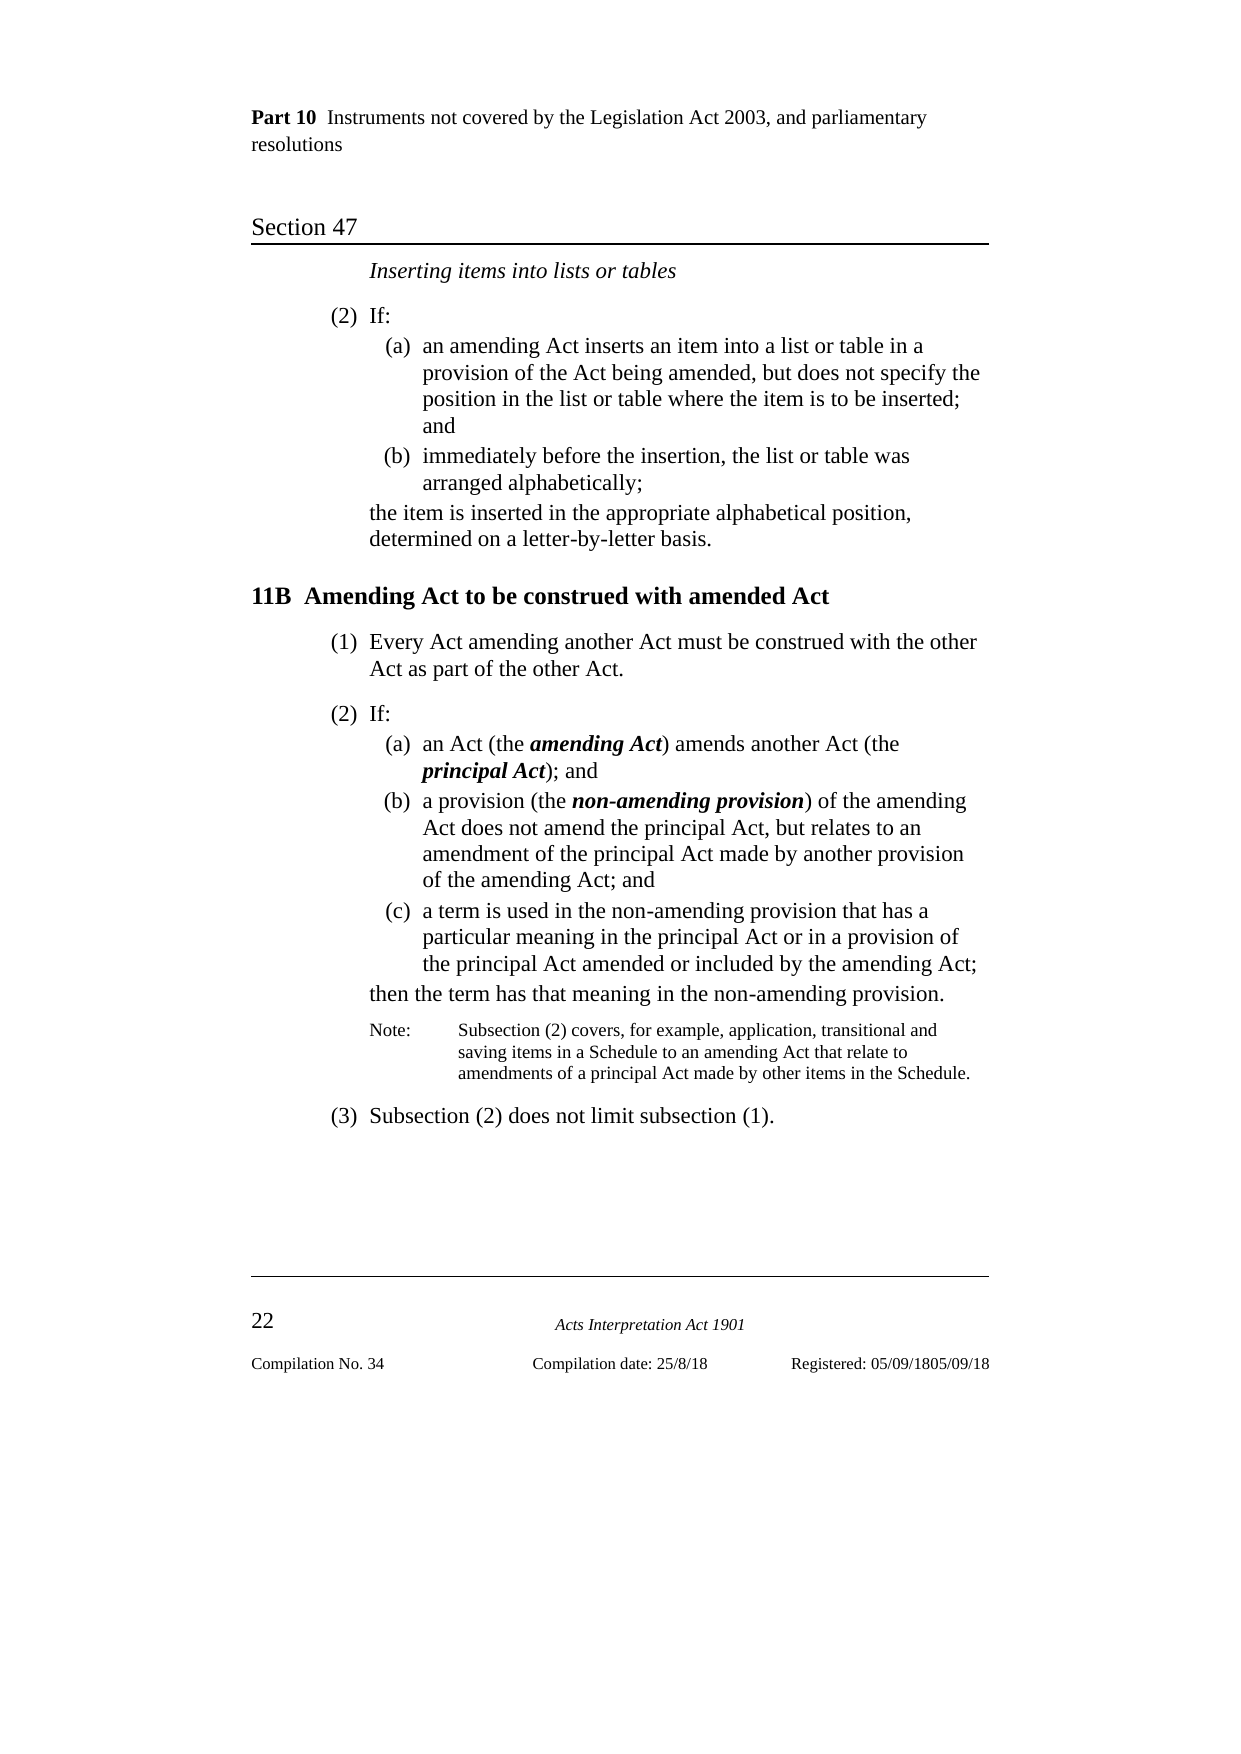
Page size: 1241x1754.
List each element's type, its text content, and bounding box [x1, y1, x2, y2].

text (a) an Act (the amending Act) amends another Act (the principal Act); and [251, 730, 989, 783]
text (b) a provision (the non-amending provision) of the amending Act does not amend the principal Act, but relates to an amendment of the principal Act made by another provision of the amending Act; and [251, 787, 989, 893]
text (3) Subsection (2) does not limit subsection (1). [251, 1103, 989, 1129]
text (b) immediately before the insertion, the list or table was arranged alphabetically; [251, 442, 989, 495]
text (a) an amending Act inserts an item into a list or table in a provision of the Act being amended, but does not specify the position in the list or table where the item is to be inserted; and [251, 333, 989, 438]
text (c) a term is used in the non-amending provision that has a particular meaning in the principal Act or in a provision of the principal Act amended or included by the amending Act; [251, 897, 989, 976]
text Note: Subsection (2) covers, for example, application, transitional and saving items in a Schedule to an amending Act that relate to amendments of a principal Act made by other items in the Schedule. [369, 1019, 989, 1084]
text (2) If: [251, 700, 989, 726]
text (2) If: [251, 302, 989, 328]
text Inserting items into lists or tables [369, 257, 989, 283]
text (1) Every Act amending another Act must be construed with the other Act as part of the other Act. [251, 628, 989, 681]
text the item is inserted in the appropriate alphabetical position, determined on a letter-by-letter basis. [369, 499, 989, 552]
text then the term has that meaning in the non-amending provision. [369, 980, 989, 1006]
text 11B Amending Act to be construed with amended Act [251, 581, 989, 610]
